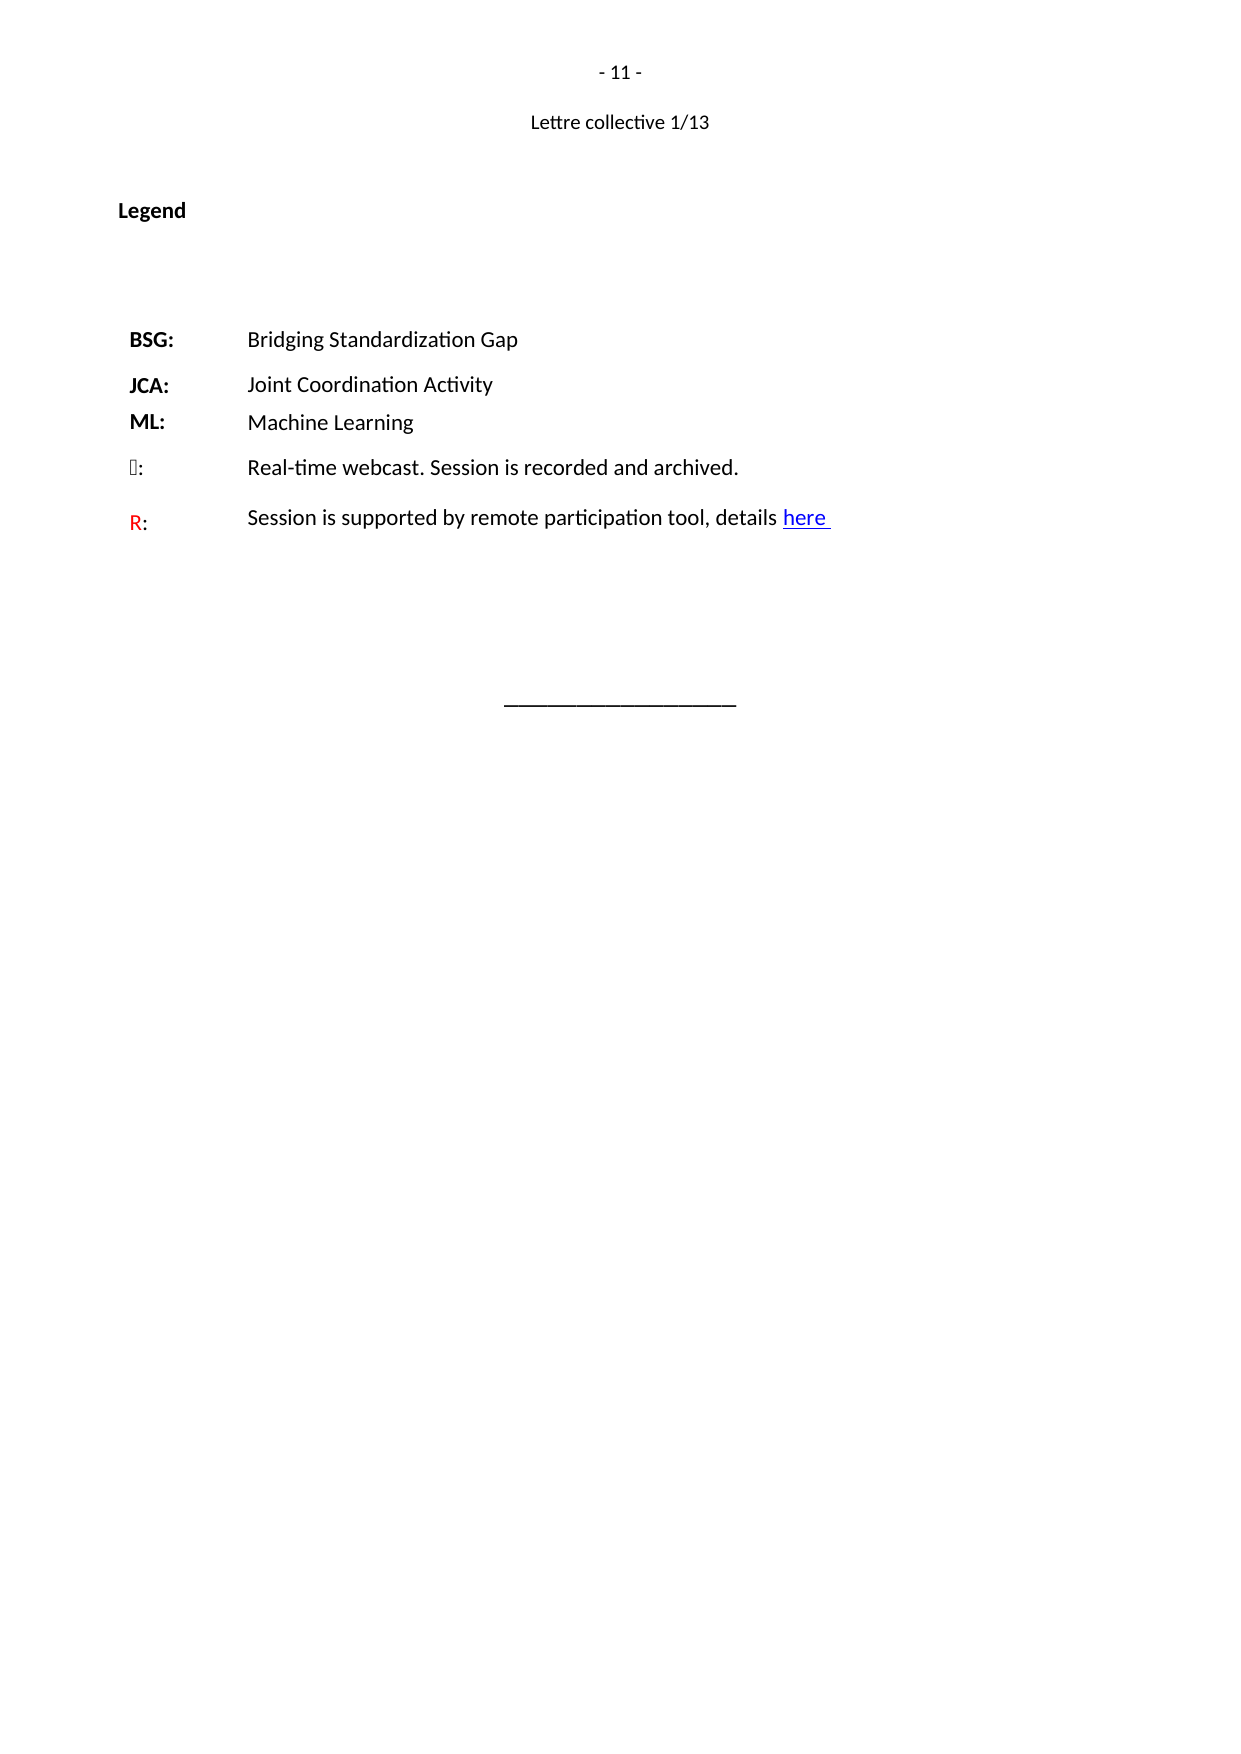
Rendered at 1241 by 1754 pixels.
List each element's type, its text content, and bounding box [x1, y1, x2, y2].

table_header BSG: [118, 319, 236, 364]
table_cell JCA: ML: [118, 364, 236, 447]
table_cell Real-time webcast. Session is recorded and archived. [236, 447, 1211, 491]
text Legend [118, 197, 1122, 225]
table_cell : [118, 447, 236, 491]
table_header Bridging Standardization Gap [236, 319, 1211, 364]
table_cell R: [118, 491, 236, 556]
table_cell Joint Coordination Activity Machine Learning [236, 364, 1211, 447]
table_cell Session is supported by remote participation tool, details here [236, 491, 1211, 556]
text ________________ [118, 676, 1122, 711]
